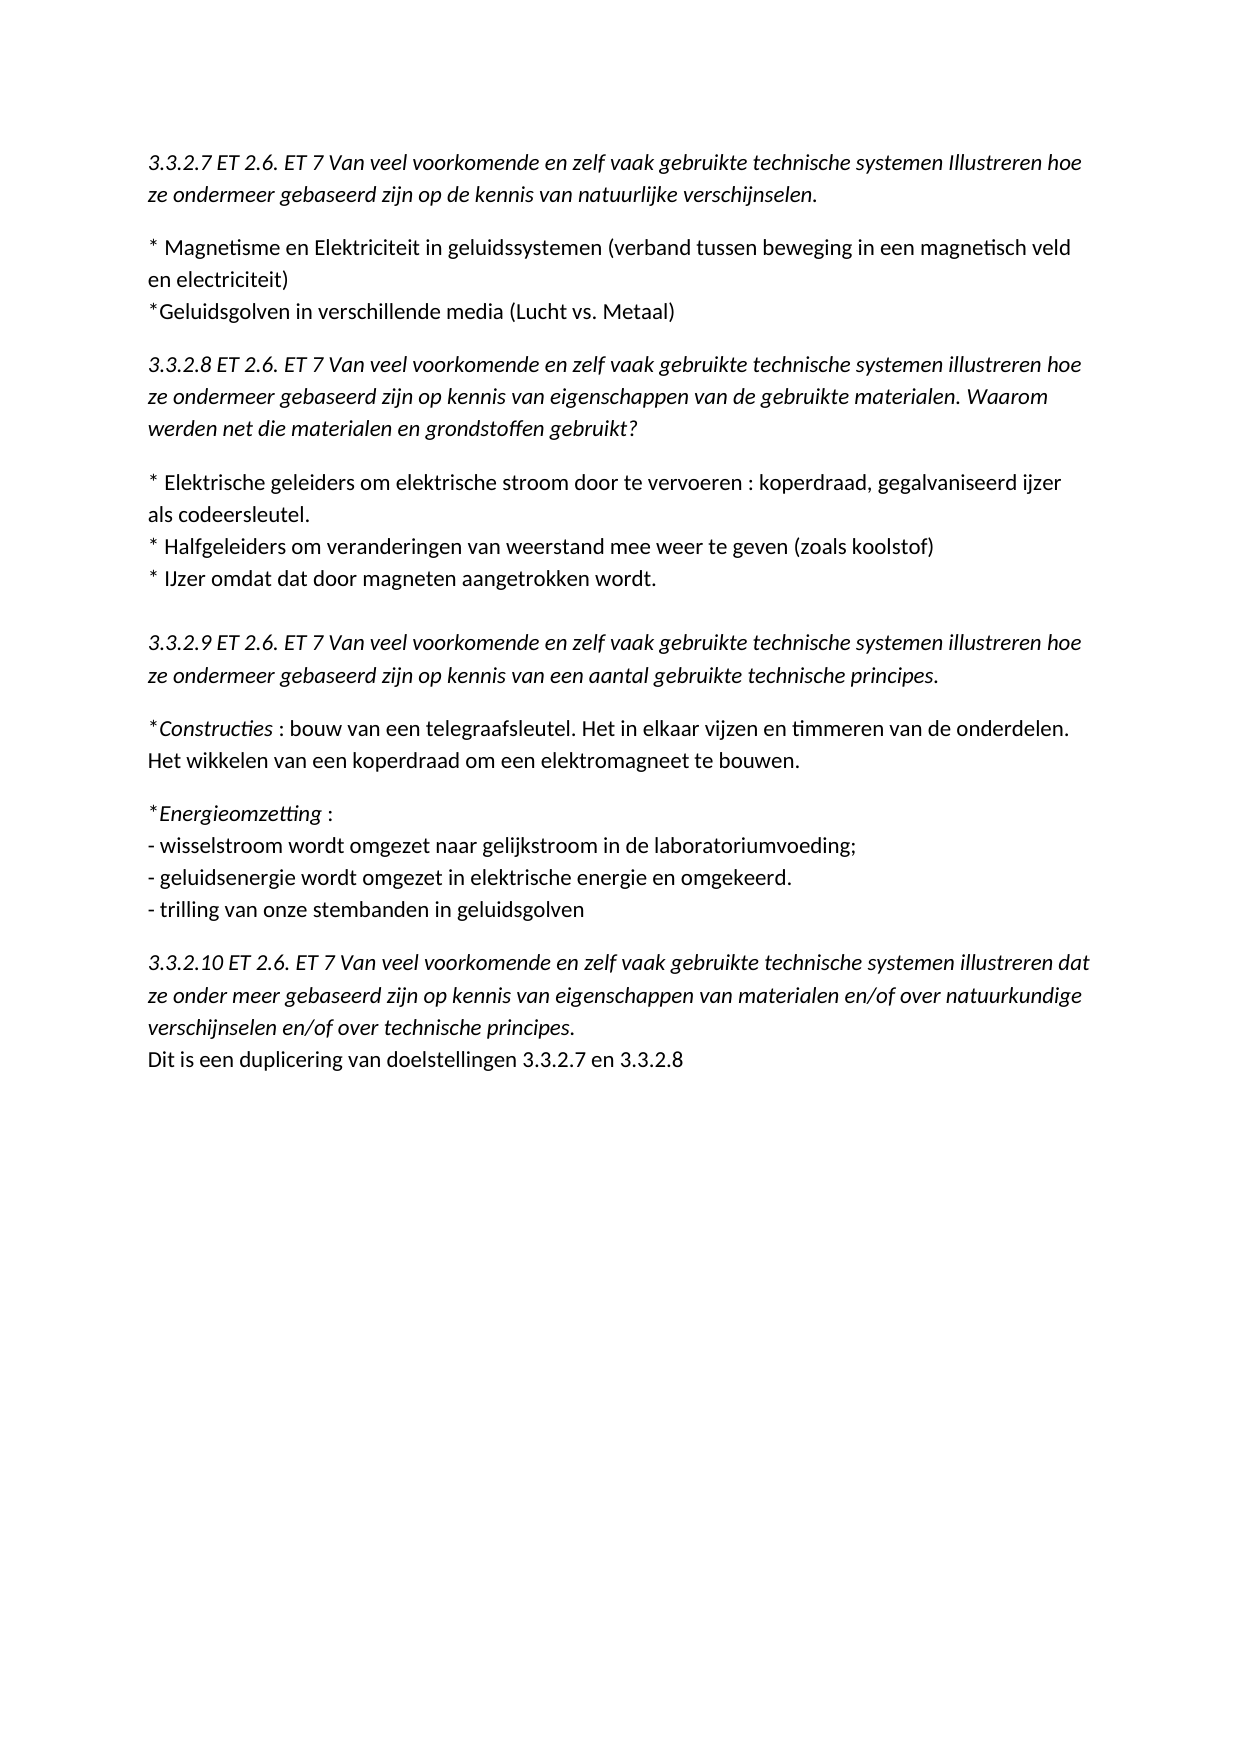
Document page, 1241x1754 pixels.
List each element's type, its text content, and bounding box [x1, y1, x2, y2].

text 3.3.2.8 ET 2.6. ET 7 Van veel voorkomende en zelf vaak gebruikte technische systemen illustreren hoe ze ondermeer gebaseerd zijn op kennis van eigenschappen van de gebruikte materialen. Waarom werden net die materialen en grondstoffen gebruikt? [148, 350, 1093, 443]
text 3.3.2.10 ET 2.6. ET 7 Van veel voorkomende en zelf vaak gebruikte technische systemen illustreren dat ze onder meer gebaseerd zijn op kennis van eigenschappen van materialen en/of over natuurkundige verschijnselen en/of over technische principes. Dit is een duplicering van doelstellingen 3.3.2.7 en 3.3.2.8 [148, 948, 1093, 1073]
text * Magnetisme en Elektriciteit in geluidssystemen (verband tussen beweging in een magnetisch veld en electriciteit) *Geluidsgolven in verschillende media (Lucht vs. Metaal) [148, 233, 1093, 325]
text * Elektrische geleiders om elektrische stroom door te vervoeren : koperdraad, gegalvaniseerd ijzer als codeersleutel. * Halfgeleiders om veranderingen van weerstand mee weer te geven (zoals koolstof) * IJzer omdat dat door magneten aangetrokken wordt. 3.3.2.9 ET 2.6. ET 7 Van veel voorkomende en zelf vaak gebruikte technische systemen illustreren hoe ze ondermeer gebaseerd zijn op kennis van een aantal gebruikte technische principes. [148, 468, 1093, 689]
text *Energieomzetting : - wisselstroom wordt omgezet naar gelijkstroom in de laboratoriumvoeding; - geluidsenergie wordt omgezet in elektrische energie en omgekeerd. - trilling van onze stembanden in geluidsgolven [148, 799, 1093, 923]
text *Constructies : bouw van een telegraafsleutel. Het in elkaar vijzen en timmeren van de onderdelen. Het wikkelen van een koperdraad om een elektromagneet te bouwen. [148, 714, 1093, 774]
text 3.3.2.7 ET 2.6. ET 7 Van veel voorkomende en zelf vaak gebruikte technische systemen Illustreren hoe ze ondermeer gebaseerd zijn op de kennis van natuurlijke verschijnselen. [148, 148, 1093, 208]
